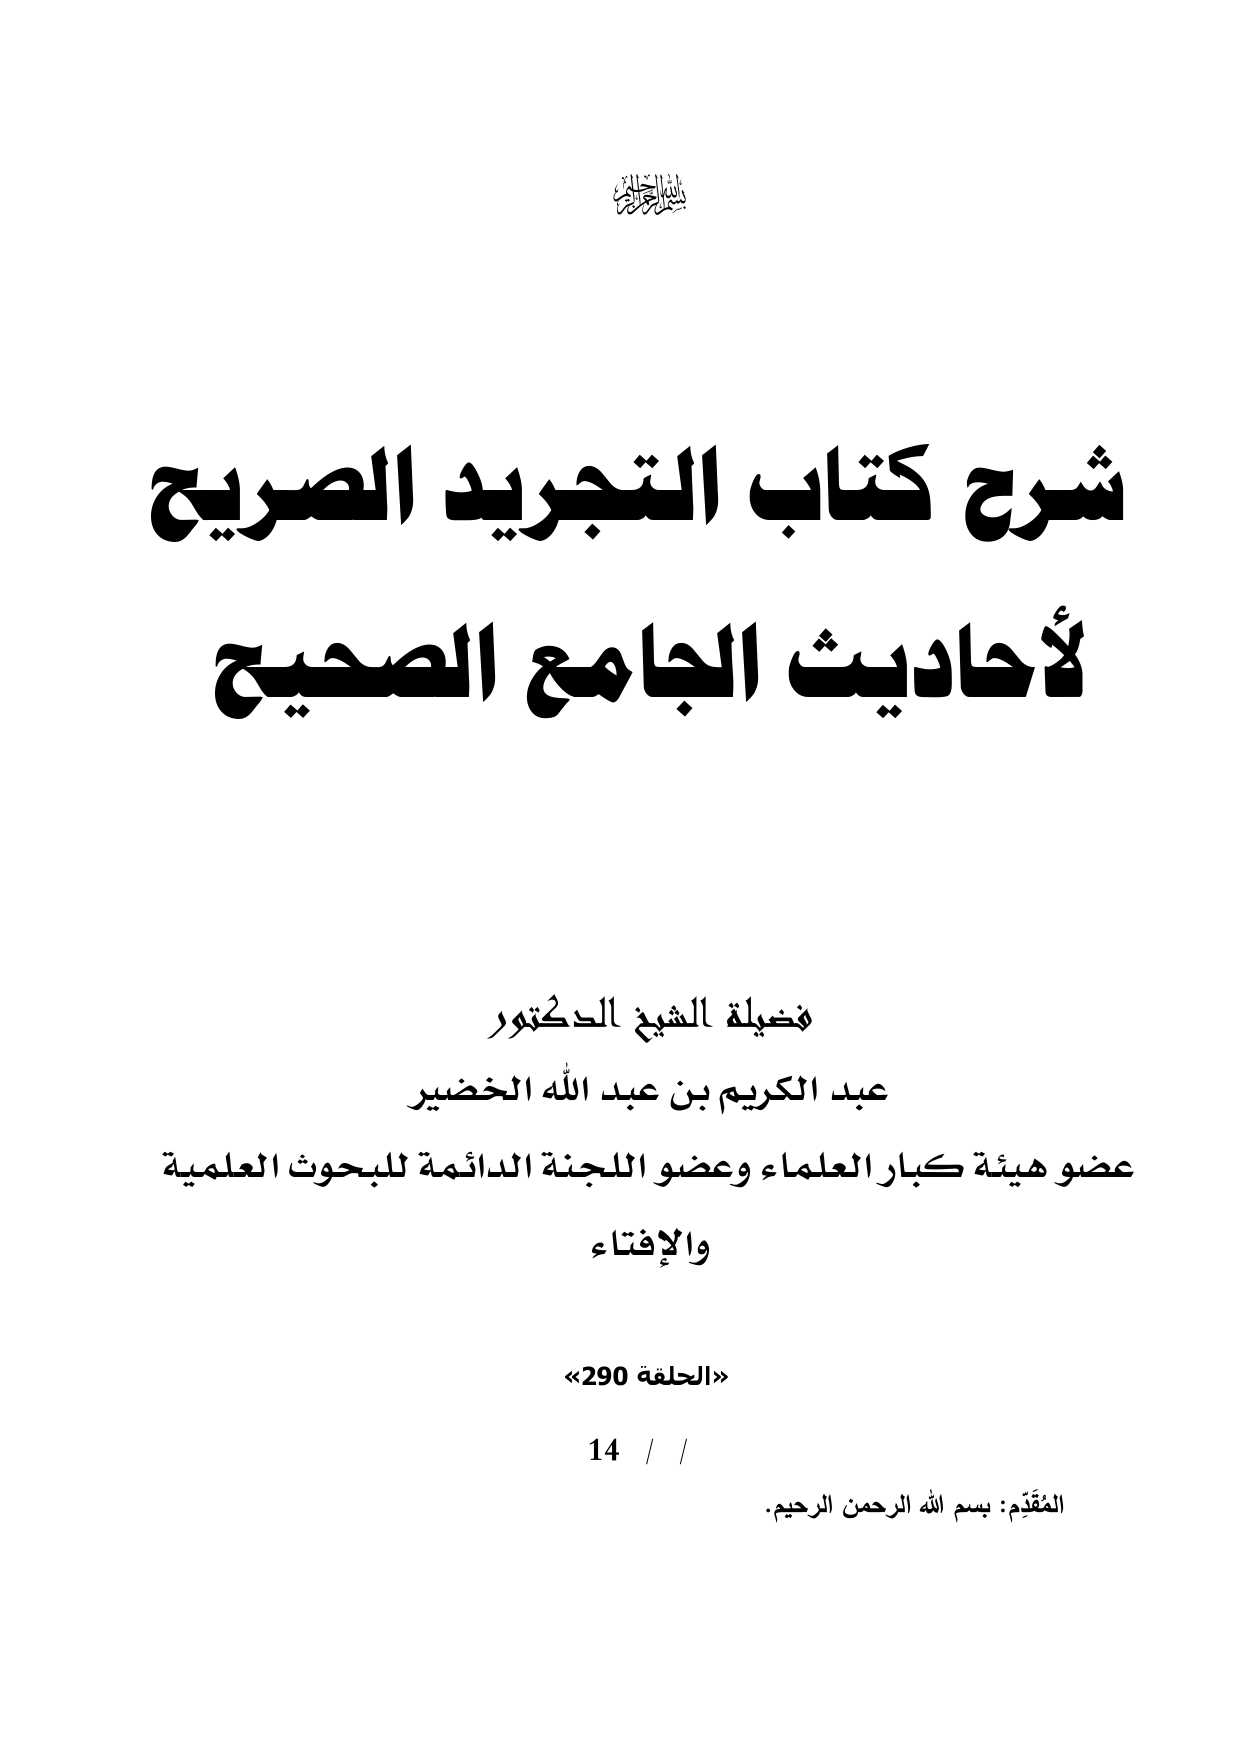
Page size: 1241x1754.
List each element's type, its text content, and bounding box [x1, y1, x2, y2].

text «الحلقة 290» [103, 1360, 1197, 1390]
text شرح كتاب التجريد الصريح لأحاديث الجامع الصحيح [103, 390, 1197, 745]
text المُقَدِّم: بسم الله الرحمن الرحيم. [177, 1480, 1063, 1528]
text عضو هيئة كبار العلماء وعضو اللجنة الدائمة للبحوث العلمية والإفتاء [103, 1129, 1197, 1283]
text / / 14 [103, 1429, 1197, 1480]
text عبد الكريم بن عبد الله الخضير [103, 1051, 1197, 1129]
text فضيلة الشيخ الدكتور [103, 975, 1197, 1051]
